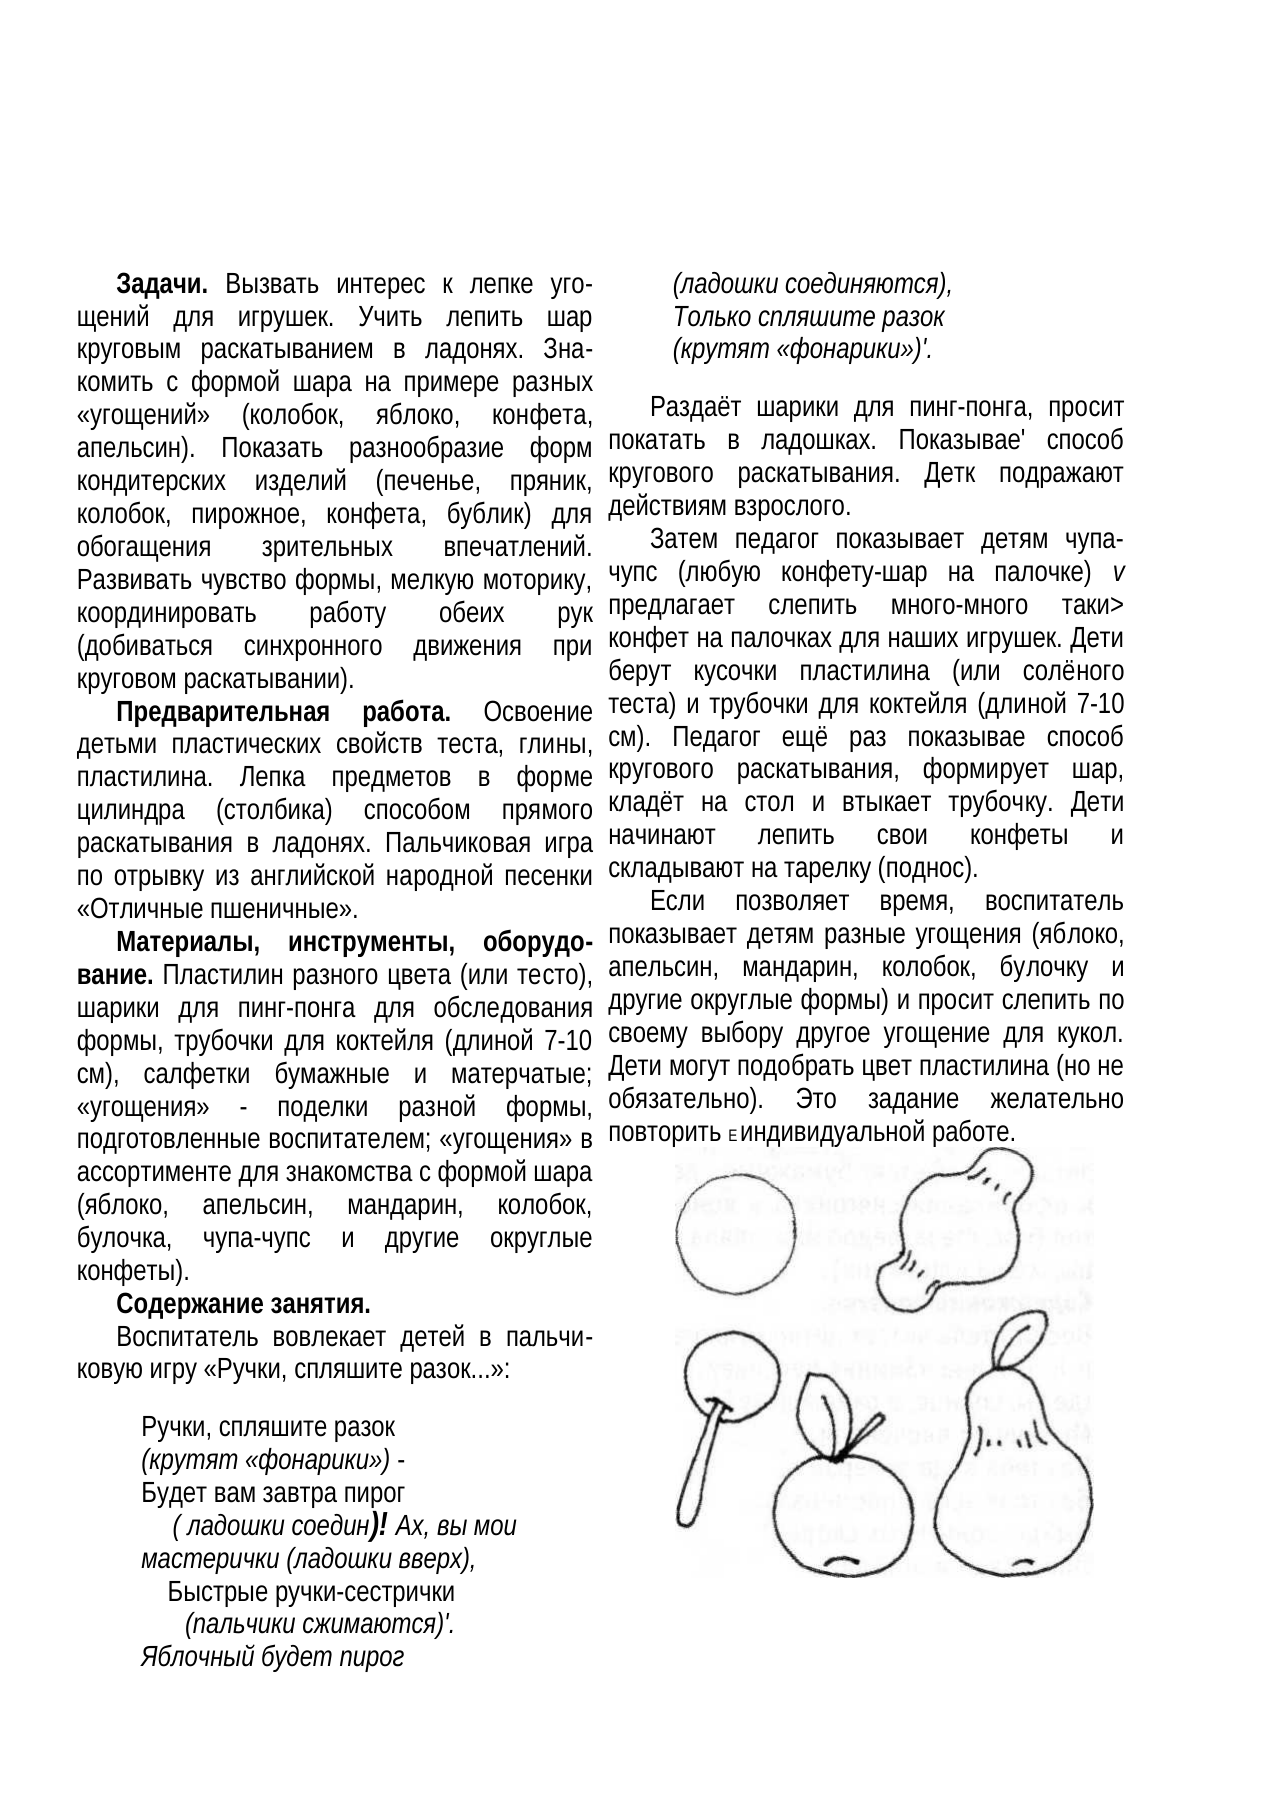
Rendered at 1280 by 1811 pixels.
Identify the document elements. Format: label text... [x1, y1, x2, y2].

text Материалы, инструменты, оборудование. Пластилин разного цвета (или тесто), шарики для пинг-понга для обследования формы, трубочки для коктейля (длиной 7-10 см), салфетки бумажные и матерчатые; «угощения» - поделки разной формы, подготовленные воспитателем; «угощения» в ассортименте для знакомства с формой шара (яблоко, апельсин, мандарин, колобок, булочка, чупа-чупс и другие округлые конфеты). [77, 925, 593, 1287]
text Если позволяет время, воспитатель показывает детям разные угощения (яблоко, апельсин, мандарин, колобок, булочку и другие округлые формы) и просит слепить по своему выбору другое угощение для кукол. Дети могут подобрать цвет пластилина (но не обязательно). Это задание желательно повторить е индивидуальной работе. [608, 884, 1124, 1148]
text Содержание занятия. [77, 1287, 593, 1320]
text Быстрые ручки-сестрички (пальчики сжимаются)'. [141, 1575, 456, 1641]
text Воспитатель вовлекает детей в пальчиковую игру «Ручки, спляшите разок...»: [77, 1320, 593, 1385]
picture [675, 1147, 1094, 1578]
text Яблочный будет пирог (ладошки соединяются), Только спляшите разок (крутят «фонарики»)'. [141, 1641, 487, 1673]
text Яблочный будет пирог (ладошки соединяются), Только спляшите разок (крутят «фонарики»)'. [673, 267, 1018, 366]
text Ручки, спляшите разок (крутят «фонарики») - Будет вам завтра пирог [141, 1410, 468, 1509]
text Раздаёт шарики для пинг-понга, просит покатать в ладошках. Показывае' способ кругового раскатывания. Детк подражают действиям взрослого. [608, 391, 1124, 522]
text ( ладошки соедин)! Ах, вы мои мастерички (ладошки вверх), [141, 1509, 593, 1575]
text Предварительная работа. Освоение детьми пластических свойств теста, глины, пластилина. Лепка предметов в форме цилиндра (столбика) способом прямого раскатывания в ладонях. Пальчиковая игра по отрывку из английской народной песенки «Отличные пшеничные». [77, 695, 593, 925]
text Задачи. Вызвать интерес к лепке угощений для игрушек. Учить лепить шар круговым раскатыванием в ладонях. Знакомить с формой шара на примере разных «угощений» (колобок, яблоко, конфета, апельсин). Показать разнообразие форм кондитерских изделий (печенье, пряник, колобок, пирожное, конфета, бублик) для обогащения зрительных впечатлений. Развивать чувство формы, мелкую моторику, координировать работу обеих рук (добиваться синхронного движения при круговом раскатывании). [77, 267, 593, 695]
text Затем педагог показывает детям чупа- чупс (любую конфету-шар на палочке) v предлагает слепить много-много таки> конфет на палочках для наших игрушек. Дети берут кусочки пластилина (или солёного теста) и трубочки для коктейля (длиной 7-10 см). Педагог ещё раз показывае способ кругового раскатывания, формирует шар, кладёт на стол и втыкает трубочку. Дети начинают лепить свои конфеты и складывают на тарелку (поднос). [608, 522, 1124, 884]
